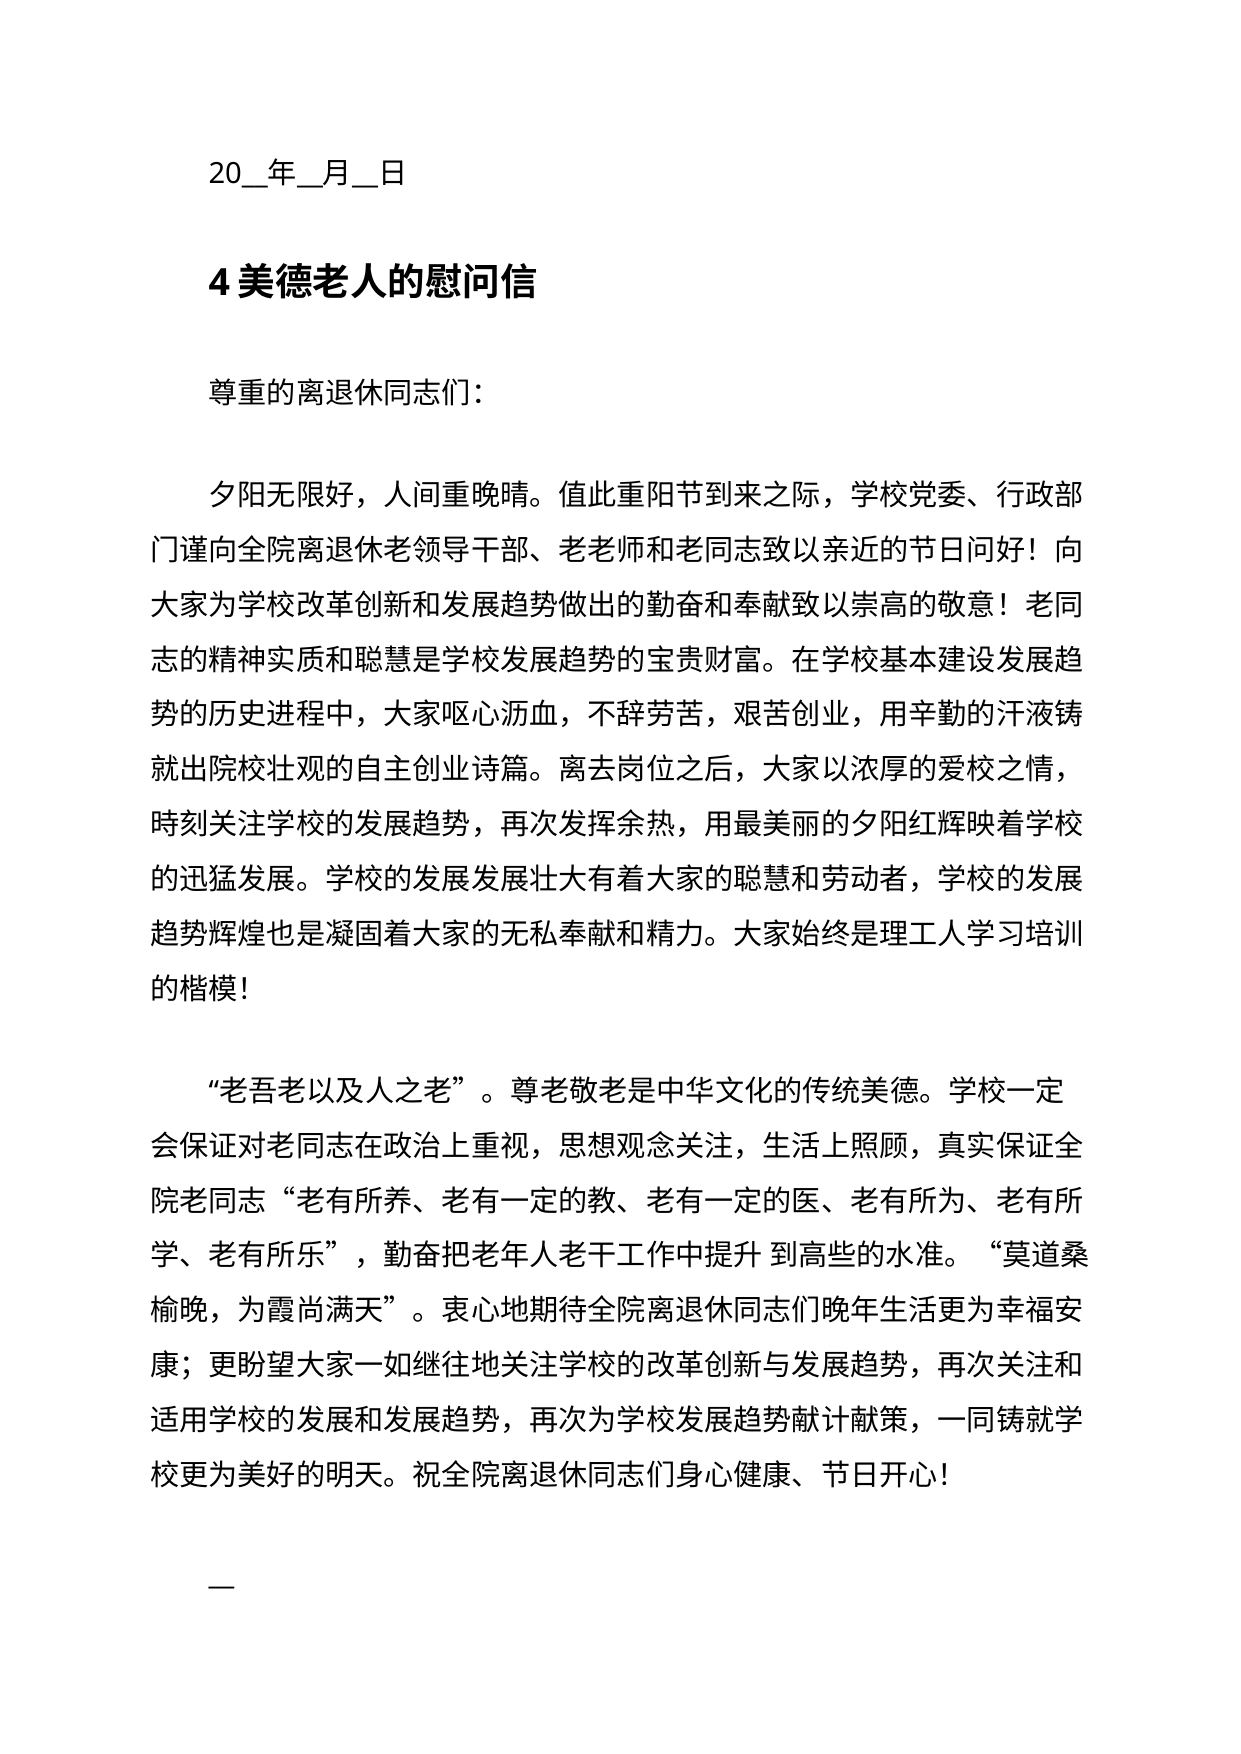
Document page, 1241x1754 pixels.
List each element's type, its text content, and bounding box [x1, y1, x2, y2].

text “老吾老以及人之老”。尊老敬老是中华文化的传统美德。学校一定会保证对老同志在政治上重视，思想观念关注，生活上照顾，真实保证全院老同志“老有所养、老有一定的教、老有一定的医、老有所为、老有所学、老有所乐”，勤奋把老年人老干工作中提升 到高些的水准。“莫道桑榆晚，为霞尚满天”。衷心地期待全院离退休同志们晚年生活更为幸福安康；更盼望大家一如继往地关注学校的改革创新与发展趋势，再次关注和适用学校的发展和发展趋势，再次为学校发展趋势献计献策，一同铸就学校更为美好的明天。祝全院离退休同志们身心健康、节日开心！ [150, 1067, 1090, 1494]
text 尊重的离退休同志们： [150, 369, 1090, 412]
text 夕阳无限好，人间重晚晴。值此重阳节到来之际，学校党委、行政部门谨向全院离退休老领导干部、老老师和老同志致以亲近的节日问好！向大家为学校改革创新和发展趋势做出的勤奋和奉献致以崇高的敬意！老同志的精神实质和聪慧是学校发展趋势的宝贵财富。在学校基本建设发展趋势的历史进程中，大家呕心沥血，不辞劳苦，艰苦创业，用辛勤的汗液铸就出院校壮观的自主创业诗篇。离去岗位之后，大家以浓厚的爱校之情，時刻关注学校的发展趋势，再次发挥余热，用最美丽的夕阳红辉映着学校的迅猛发展。学校的发展发展壮大有着大家的聪慧和劳动者，学校的发展趋势辉煌也是凝固着大家的无私奉献和精力。大家始终是理工人学习培训的楷模！ [150, 471, 1090, 1008]
text 4美德老人的慰问信 [150, 252, 1090, 306]
text __ [150, 1553, 1090, 1593]
text 20__年__月__日 [150, 150, 1090, 192]
